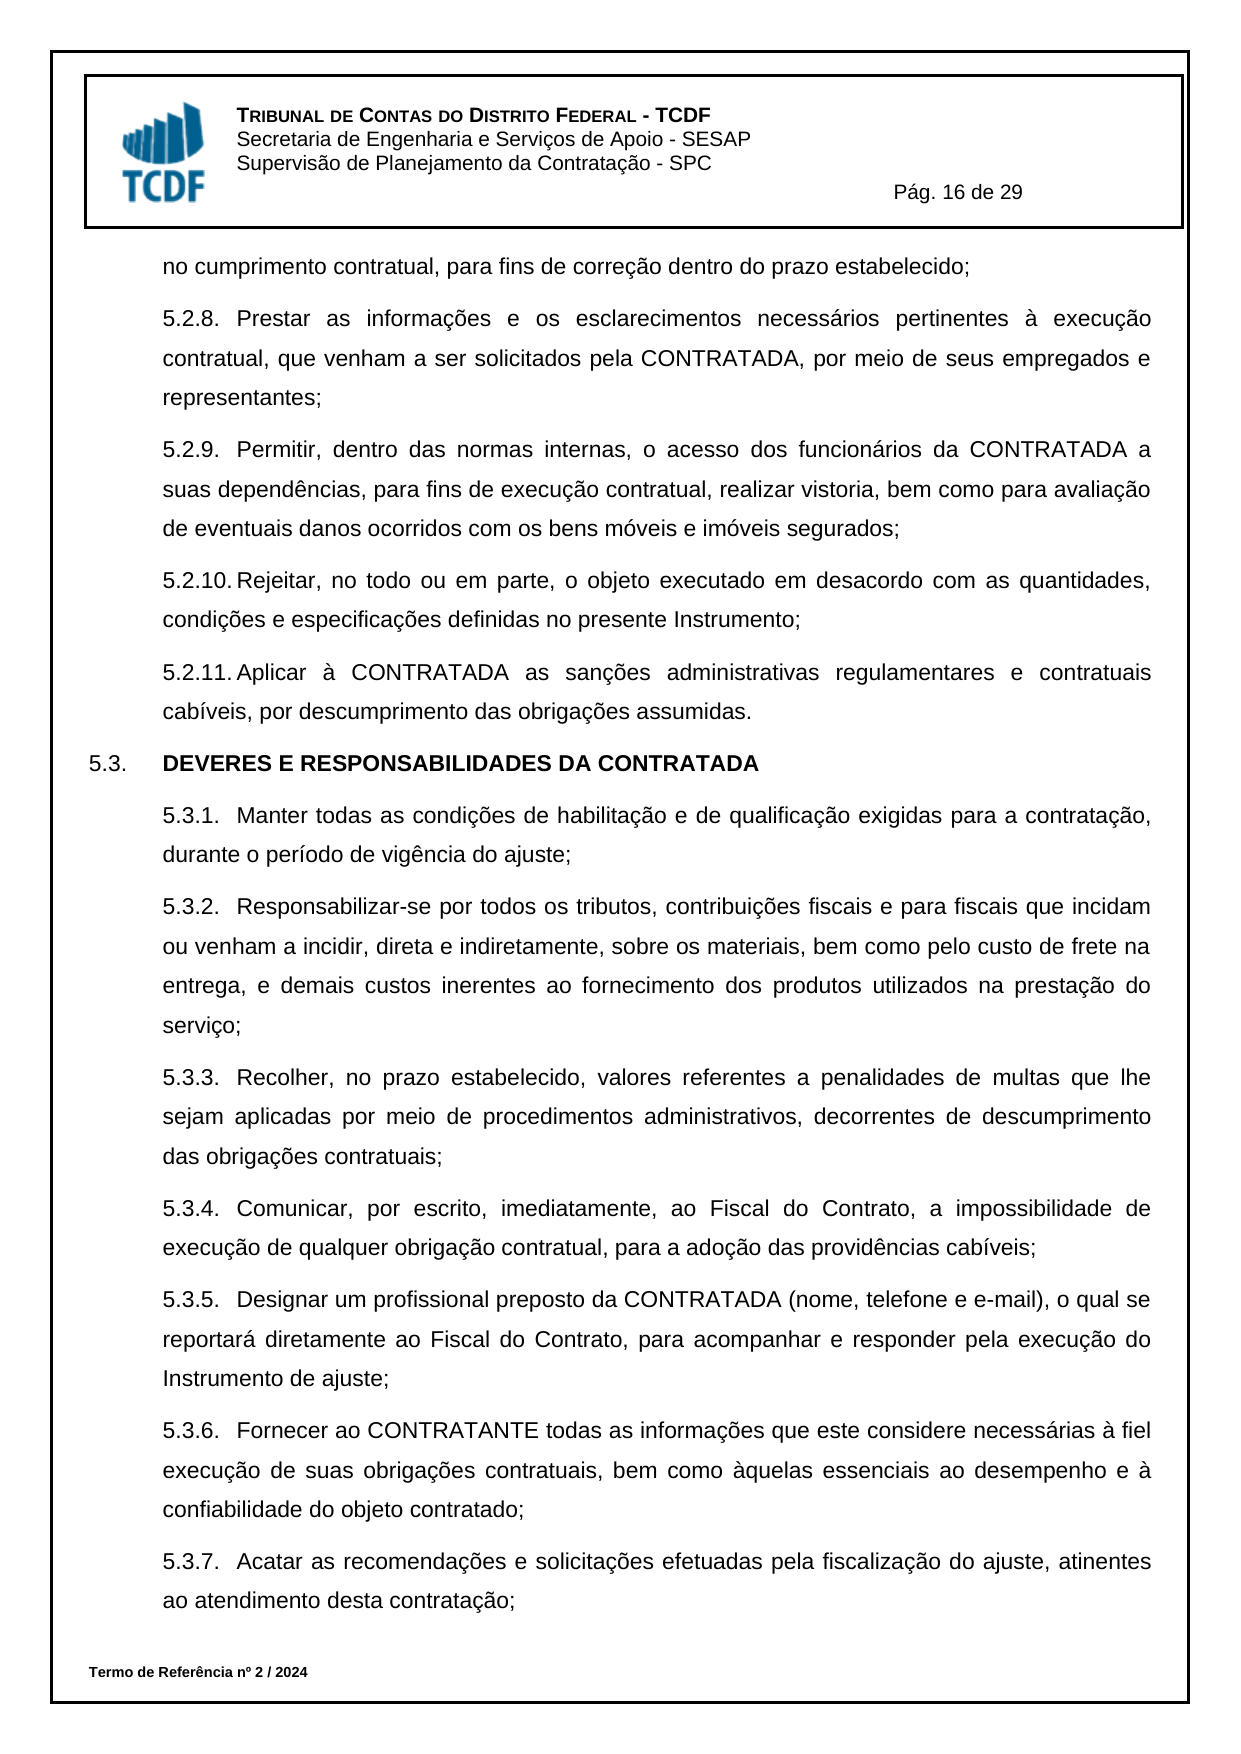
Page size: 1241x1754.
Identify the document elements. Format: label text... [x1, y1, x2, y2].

list Acatar as recomendações e solicitações efetuadas pela fiscalização do ajuste, atinentes ao atendimento desta contratação; [162, 1548, 1152, 1614]
list Rejeitar, no todo ou em parte, o objeto executado em desacordo com as quantidades, condições e especificações definidas no presente Instrumento; [162, 567, 1152, 633]
list Comunicar, por escrito, imediatamente, ao Fiscal do Contrato, a impossibilidade de execução de qualquer obrigação contratual, para a adoção das providências cabíveis; [162, 1195, 1152, 1261]
list Fornecer ao CONTRATANTE todas as informações que este considere necessárias à fiel execução de suas obrigações contratuais, bem como àquelas essenciais ao desempenho e à confiabilidade do objeto contratado; [162, 1417, 1152, 1522]
list Aplicar à CONTRATADA as sanções administrativas regulamentares e contratuais cabíveis, por descumprimento das obrigações assumidas. [162, 658, 1152, 724]
picture [122, 101, 205, 203]
list Permitir, dentro das normas internas, o acesso dos funcionários da CONTRATADA a suas dependências, para fins de execução contratual, realizar vistoria, bem como para avaliação de eventuais danos ocorridos com os bens móveis e imóveis segurados; [162, 436, 1152, 541]
list Recolher, no prazo estabelecido, valores referentes a penalidades de multas que lhe sejam aplicadas por meio de procedimentos administrativos, decorrentes de descumprimento das obrigações contratuais; [162, 1064, 1152, 1169]
list DEVERES E RESPONSABILIDADES DA CONTRATADA [89, 750, 1152, 776]
list Prestar as informações e os esclarecimentos necessários pertinentes à execução contratual, que venham a ser solicitados pela CONTRATADA, por meio de seus empregados e representantes; [162, 305, 1152, 410]
list Responsabilizar-se por todos os tributos, contribuições fiscais e para fiscais que incidam ou venham a incidir, direta e indiretamente, sobre os materiais, bem como pelo custo de frete na entrega, e demais custos inerentes ao fornecimento dos produtos utilizados na prestação do serviço; [162, 893, 1152, 1038]
list Manter todas as condições de habilitação e de qualificação exigidas para a contratação, durante o período de vigência do ajuste; [162, 802, 1152, 868]
list Designar um profissional preposto da CONTRATADA (nome, telefone e e-mail), o qual se reportará diretamente ao Fiscal do Contrato, para acompanhar e responder pela execução do Instrumento de ajuste; [162, 1286, 1152, 1391]
